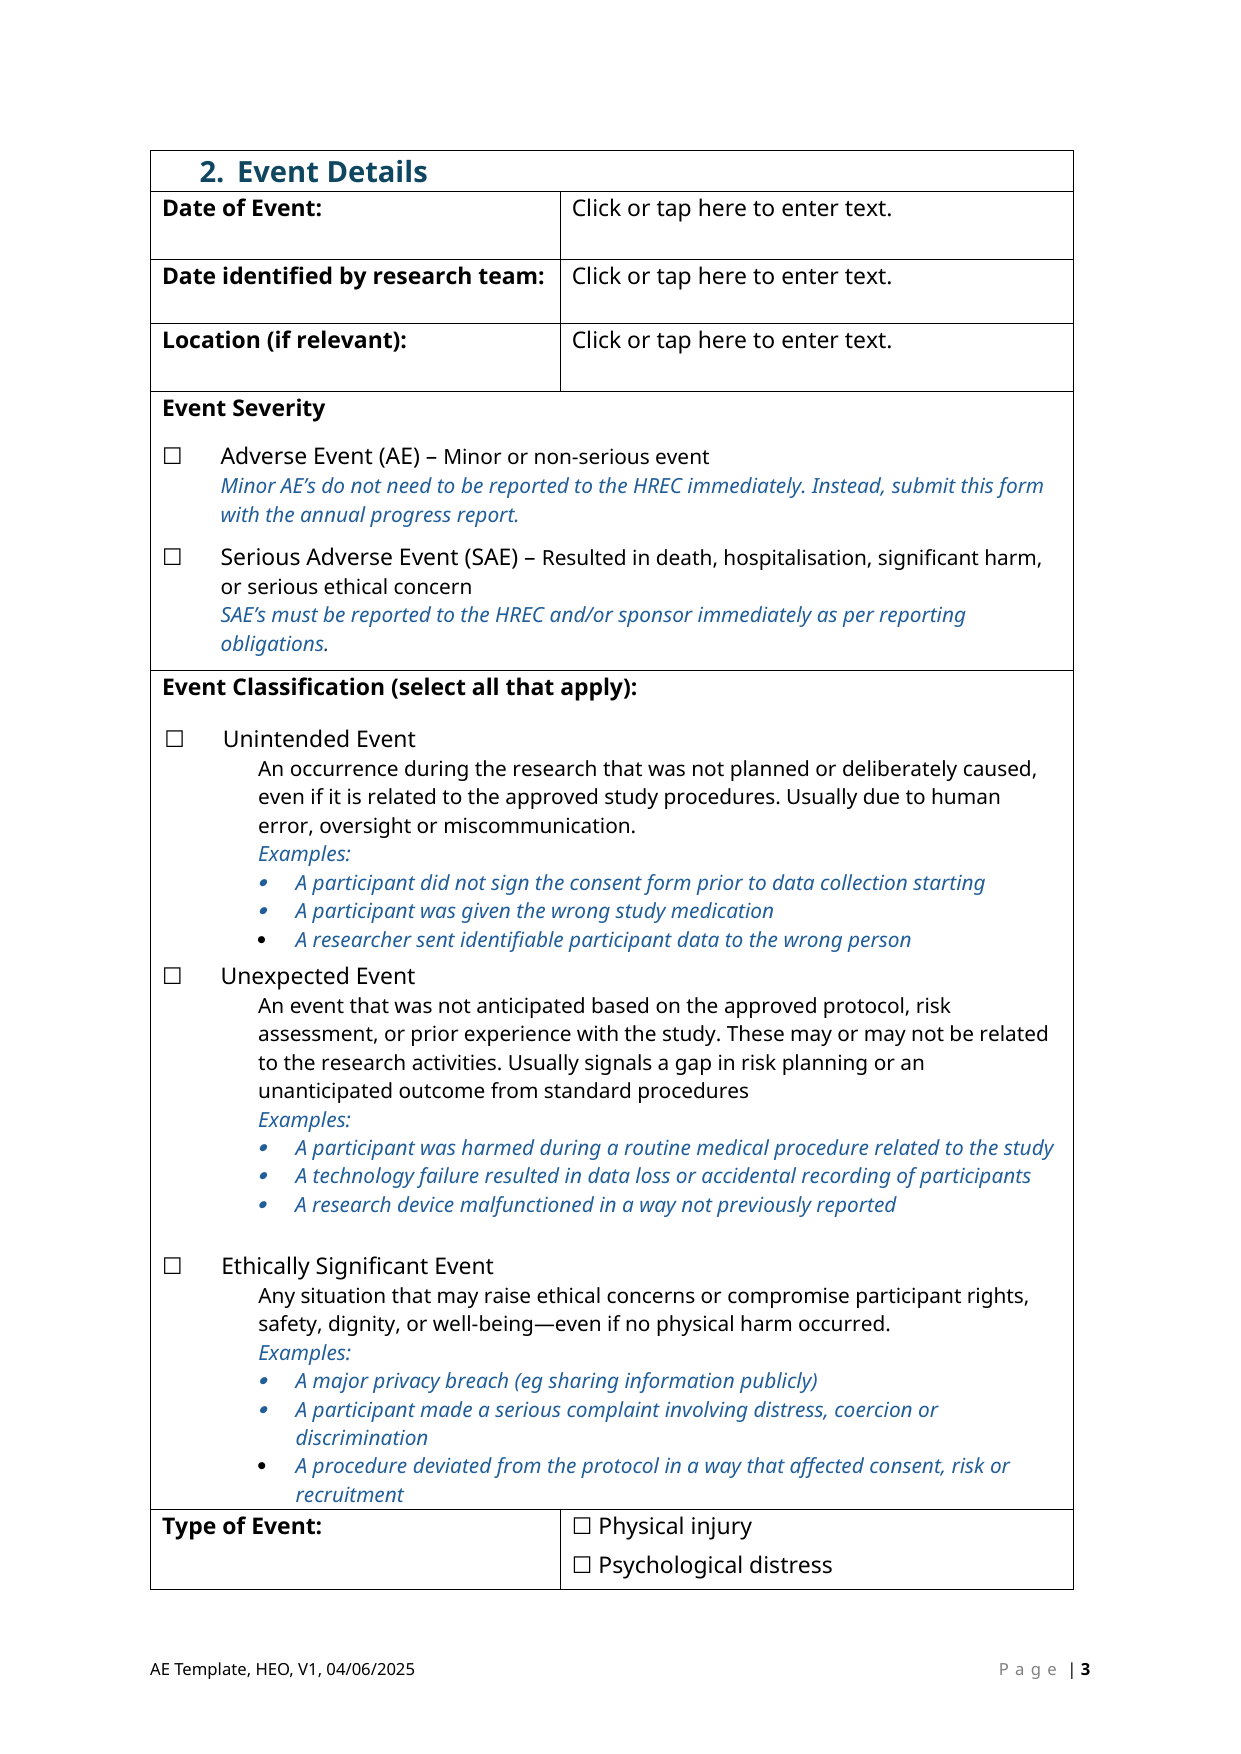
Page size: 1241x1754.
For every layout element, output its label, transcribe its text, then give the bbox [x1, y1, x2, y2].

table_cell [561, 324, 1073, 391]
table_cell Unintended Event An occurrence during the research that was not planned or deliberately caused, even if it is related to the approved study procedures. Usually due to human error, oversight or miscommunication. Examples: A participant did not sign the consent form prior to data collection starting A participant was given the wrong study medication A researcher sent identifiable participant data to the wrong person [209, 723, 1073, 960]
table_cell Ethically Significant Event Any situation that may raise ethical concerns or compromise participant rights, safety, dignity, or well-being—even if no physical harm occurred. Examples: A major privacy breach (eg sharing information publicly) A participant made a serious complaint involving distress, coercion or discrimination A procedure deviated from the protocol in a way that affected consent, risk or recruitment [209, 1250, 1073, 1508]
table_cell Event Classification (select all that apply): [151, 671, 1073, 723]
table_cell Date identified by research team: [151, 260, 560, 322]
table_cell [151, 723, 209, 960]
table_cell Event Severity [151, 392, 1073, 440]
table_cell [151, 960, 209, 1250]
table_cell Type of Event: [151, 1510, 560, 1589]
table_cell Serious Adverse Event (SAE) – Resulted in death, hospitalisation, significant harm, or serious ethical concern SAE’s must be reported to the HREC and/or sponsor immediately as per reporting obligations. [209, 541, 1073, 670]
table_cell Adverse Event (AE) – Minor or non-serious event Minor AE’s do not need to be reported to the HREC immediately. Instead, submit this form with the annual progress report. [209, 440, 1073, 541]
table_header Event Details [151, 151, 1073, 191]
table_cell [561, 1510, 1073, 1589]
table_cell Date of Event: [151, 192, 560, 259]
table_cell Location (if relevant): [151, 324, 560, 391]
table_cell [561, 260, 1073, 322]
table_cell [561, 192, 1073, 259]
table_cell Unexpected Event An event that was not anticipated based on the approved protocol, risk assessment, or prior experience with the study. These may or may not be related to the research activities. Usually signals a gap in risk planning or an unanticipated outcome from standard procedures Examples: A participant was harmed during a routine medical procedure related to the study A technology failure resulted in data loss or accidental recording of participants A research device malfunctioned in a way not previously reported [209, 960, 1073, 1250]
